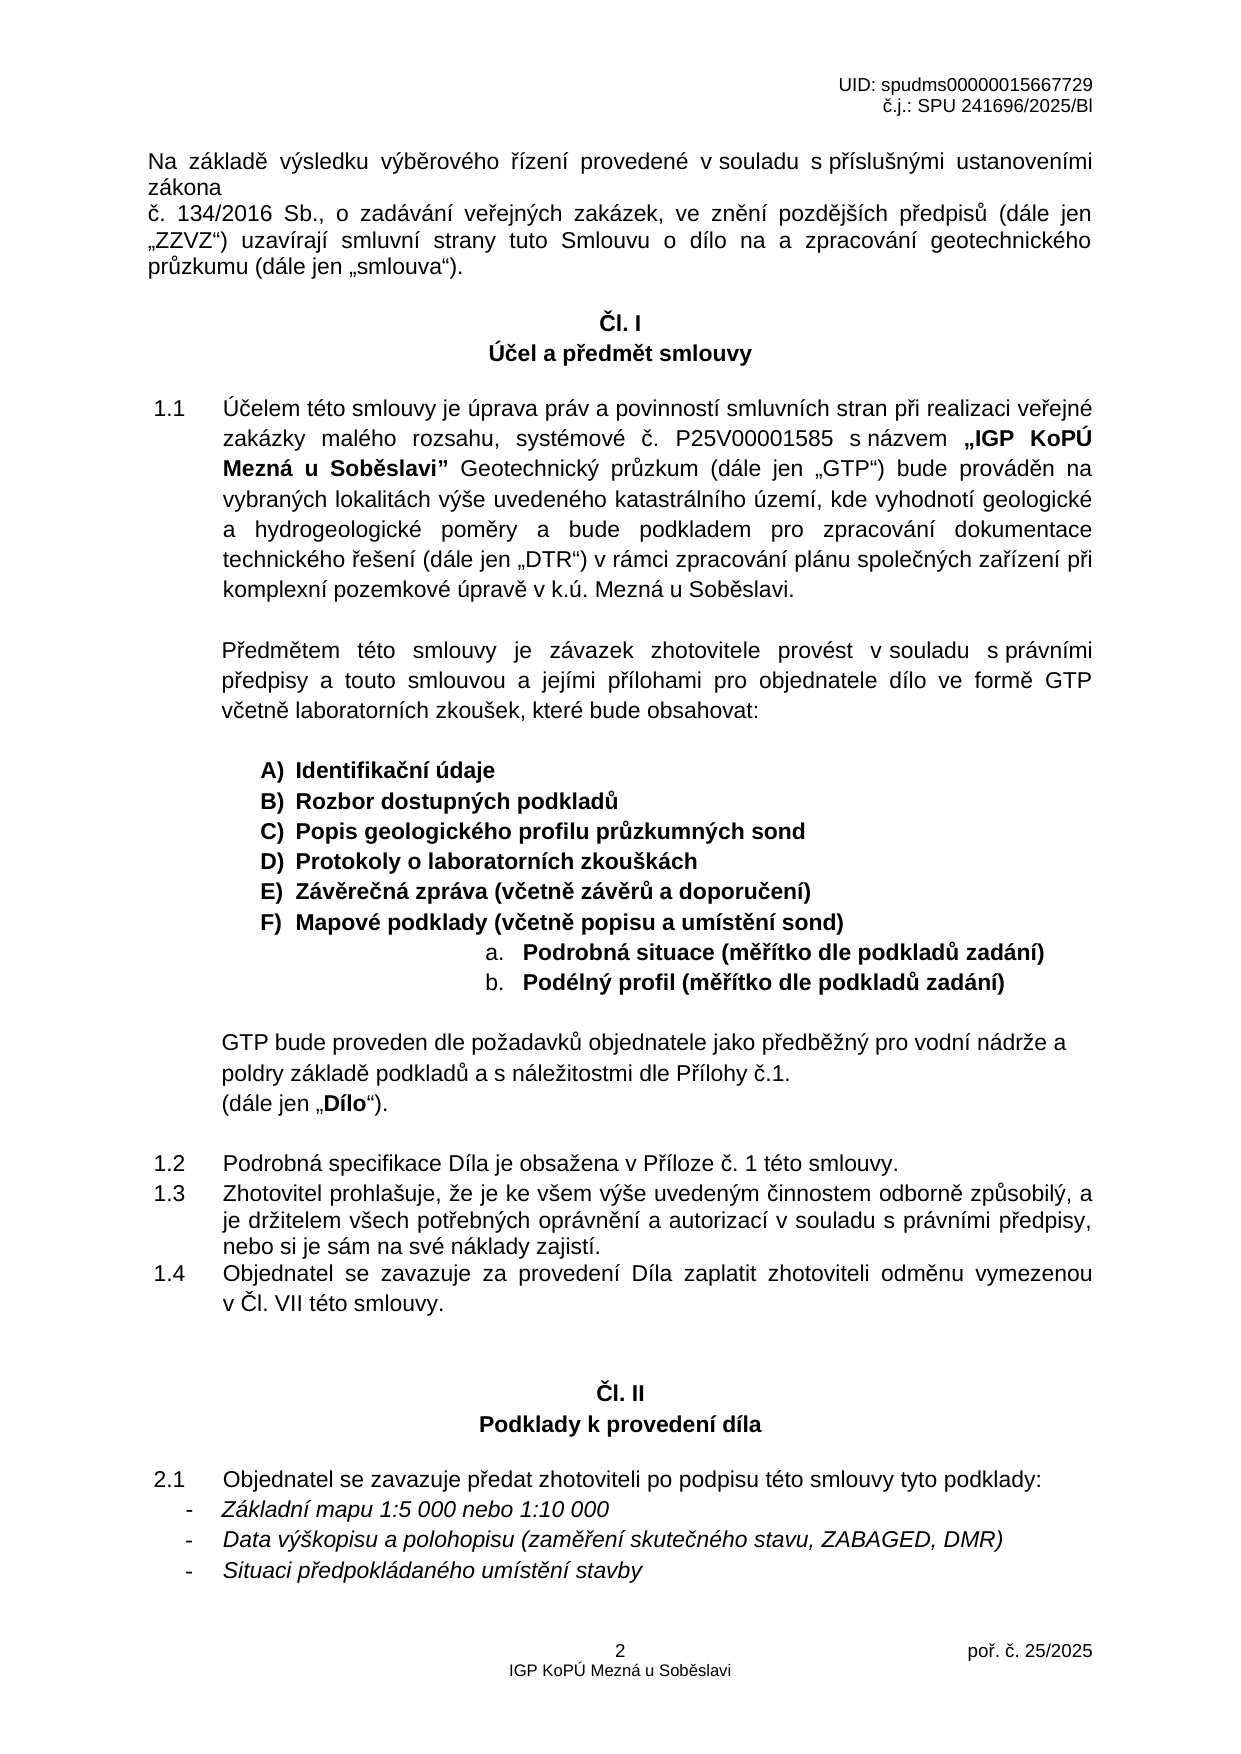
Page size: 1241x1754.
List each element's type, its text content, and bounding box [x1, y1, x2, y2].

text Na základě výsledku výběrového řízení provedené v souladu s příslušnými ustanoveními zákona č. 134/2016 Sb., o zadávání veřejných zakázek, ve znění pozdějších předpisů (dále jen „ZZVZ“) uzavírají smluvní strany tuto Smlouvu o dílo na a zpracování geotechnického průzkumu (dále jen „smlouva“). [148, 148, 1093, 279]
list Účel a předmět smlouvy [148, 309, 1093, 366]
text Podklady k provedení díla [148, 1411, 1093, 1437]
list Podrobná specifikace Díla je obsažena v Příloze č. 1 této smlouvy. [185, 1150, 1093, 1177]
list Situaci předpokládaného umístění stavby [185, 1557, 1093, 1583]
list Zhotovitel prohlašuje, že je ke všem výše uvedeným činnostem odborně způsobilý, a je držitelem všech potřebných oprávnění a autorizací v souladu s právními předpisy, nebo si je sám na své náklady zajistí. [185, 1180, 1093, 1259]
text GTP bude proveden dle požadavků objednatele jako předběžný pro vodní nádrže a poldry základě podkladů a s náležitostmi dle Přílohy č.1. [221, 1029, 1093, 1086]
list Objednatel se zavazuje za provedení Díla zaplatit zhotoviteli odměnu vymezenou v Čl. VII této smlouvy. [185, 1259, 1093, 1316]
list Protokoly o laboratorních zkouškách [260, 848, 1093, 874]
list Objednatel se zavazuje předat zhotoviteli po podpisu této smlouvy tyto podklady: [185, 1466, 1093, 1492]
list Identifikační údaje [260, 757, 1093, 784]
text - Základní mapu 1:5 000 nebo 1:10 000 [185, 1496, 1093, 1522]
list Podrobná situace (měřítko dle podkladů zadání) [485, 939, 1093, 965]
list Rozbor dostupných podkladů [260, 788, 1093, 814]
text (dále jen „Dílo“). [221, 1090, 1093, 1116]
list Závěrečná zpráva (včetně závěrů a doporučení) [260, 878, 1093, 905]
list Popis geologického profilu průzkumných sond [260, 818, 1093, 844]
list Data výškopisu a polohopisu (zaměření skutečného stavu, ZABAGED, DMR) [185, 1526, 1093, 1553]
list Podélný profil (měřítko dle podkladů zadání) [485, 969, 1093, 995]
list Mapové podklady (včetně popisu a umístění sond) [260, 908, 1093, 935]
text Předmětem této smlouvy je závazek zhotovitele provést v souladu s právními předpisy a touto smlouvou a jejími přílohami pro objednatele dílo ve formě GTP včetně laboratorních zkoušek, které bude obsahovat: [221, 637, 1093, 723]
list Účelem této smlouvy je úprava práv a povinností smluvních stran při realizaci veřejné zakázky malého rozsahu, systémové č. P25V00001585 s názvem „IGP KoPÚ Mezná u Soběslavi” Geotechnický průzkum (dále jen „GTP“) bude prováděn na vybraných lokalitách výše uvedeného katastrálního území, kde vyhodnotí geologické a hydrogeologické poměry a bude podkladem pro zpracování dokumentace technického řešení (dále jen „DTR“) v rámci zpracování plánu společných zařízení při komplexní pozemkové úpravě v k.ú. Mezná u Soběslavi. [185, 395, 1093, 603]
